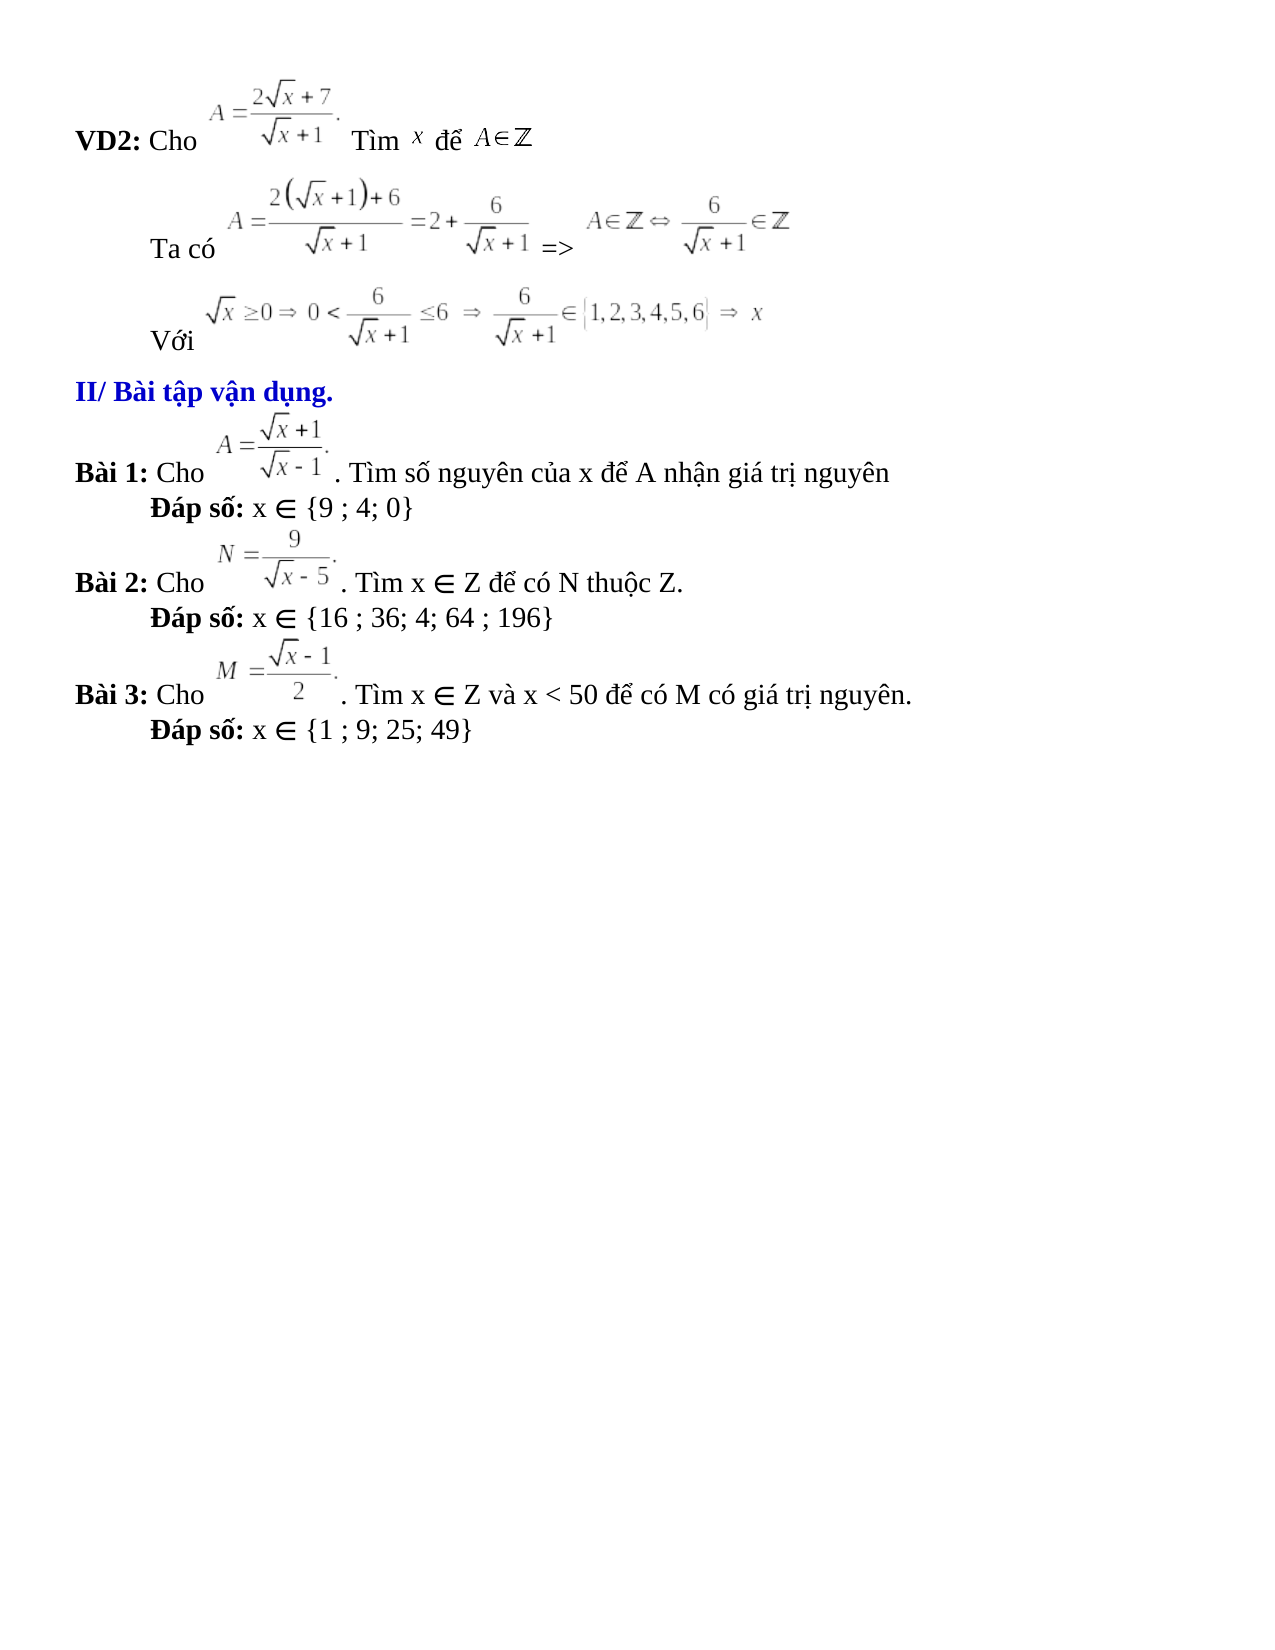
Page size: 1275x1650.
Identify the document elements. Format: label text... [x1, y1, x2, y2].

text Bài 2: Cho . Tìm x ∈ Z để có N thuộc Z. [75, 524, 1200, 599]
text II/ Bài tập vận dụng. [75, 374, 1200, 407]
text Đáp số: x ∈ {9 ; 4; 0} [75, 488, 1200, 524]
text Đáp số: x ∈ {16 ; 36; 4; 64 ; 196} [75, 599, 1200, 634]
text Đáp số: x ∈ {1 ; 9; 25; 49} [75, 711, 1200, 746]
text Với [75, 282, 1200, 357]
text Bài 1: Cho . Tìm số nguyên của x để A nhận giá trị nguyên [75, 407, 1200, 488]
text Bài 3: Cho . Tìm x ∈ Z và x < 50 để có M có giá trị nguyên. [75, 634, 1200, 711]
text Ta có => [75, 173, 1200, 265]
text VD2: Cho Tìm để [75, 75, 1200, 156]
